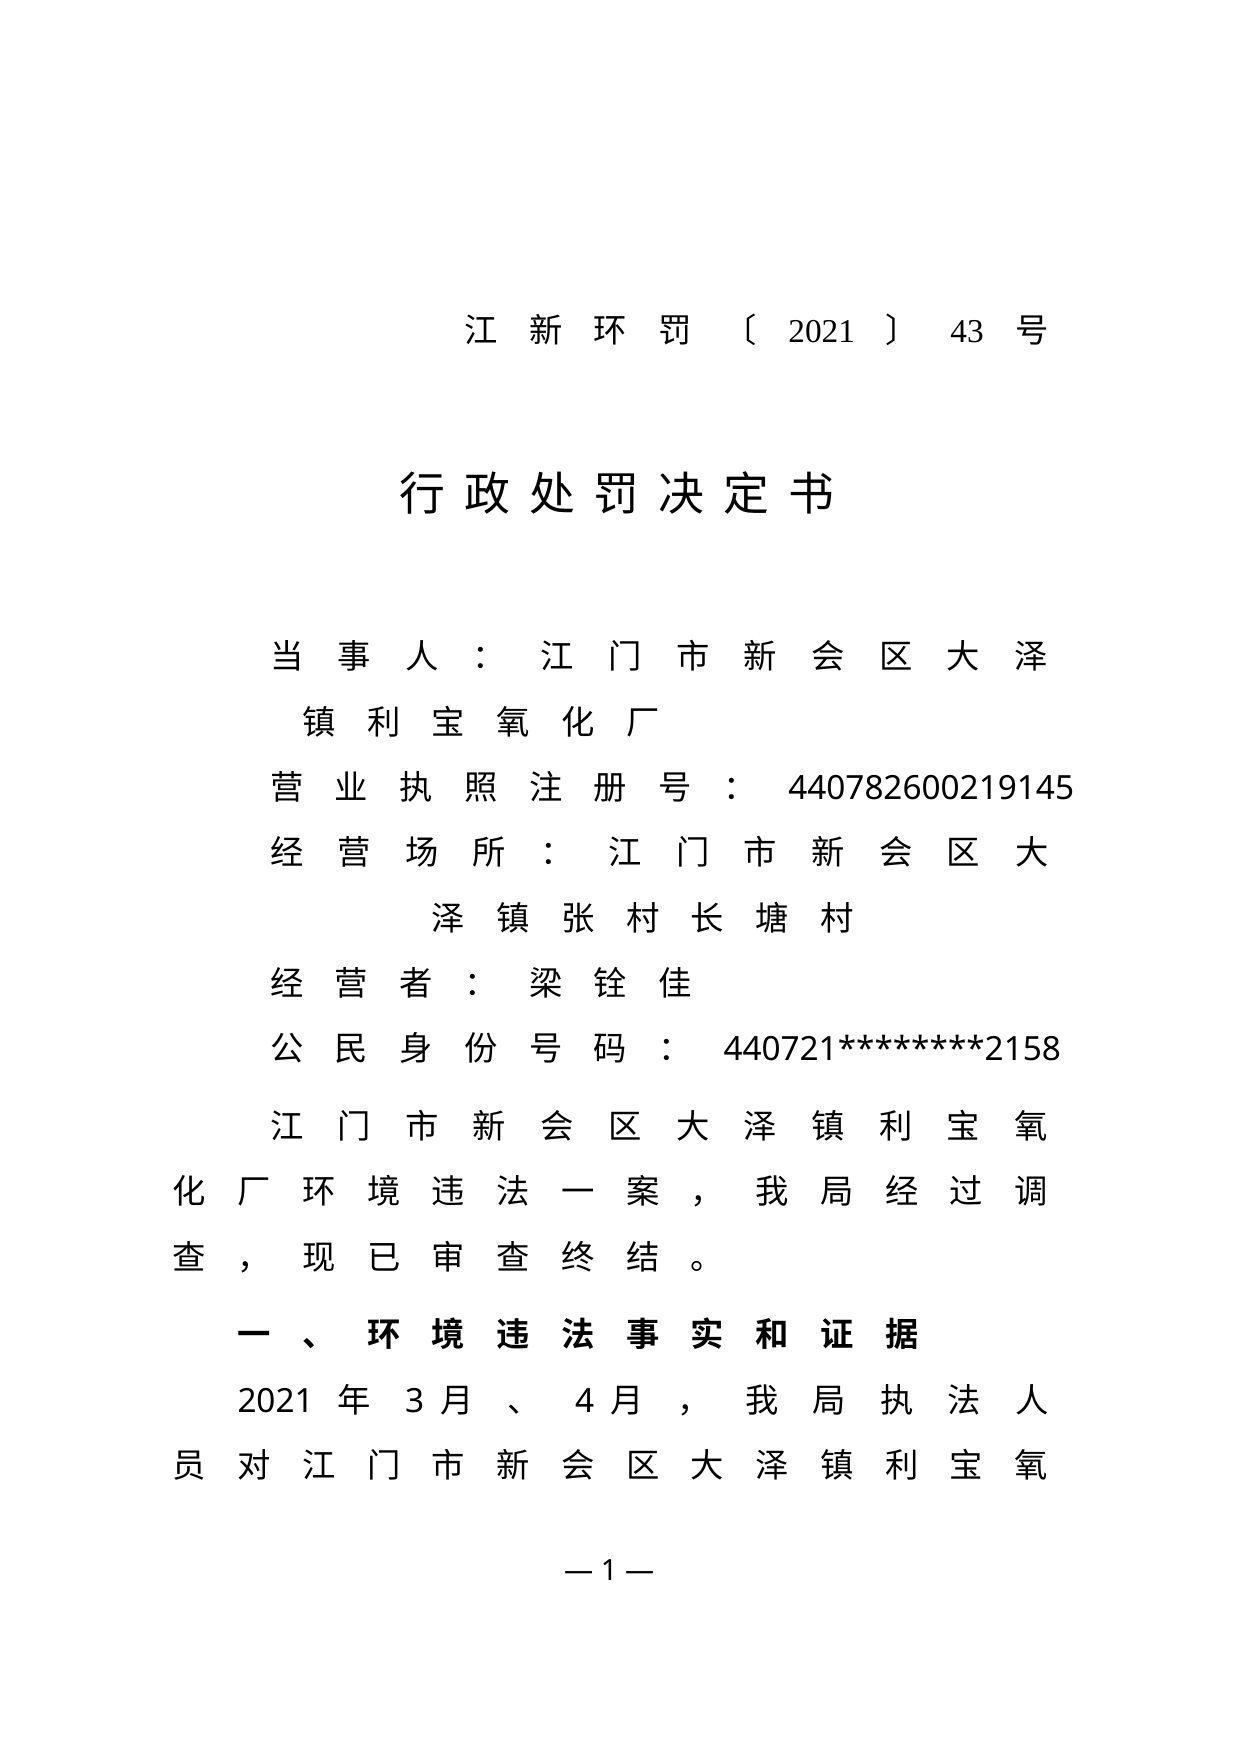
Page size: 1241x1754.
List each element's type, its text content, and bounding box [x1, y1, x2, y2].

text 公民身份号码：440721********2158 [237, 1013, 1079, 1079]
text 营业执照注册号：440782600219145 [237, 752, 1079, 817]
text 江新环罚〔2021〕43号 [172, 295, 1079, 360]
text 行政处罚决定书 [172, 426, 1079, 556]
text 当事人：江门市新会区大泽镇利宝氧化厂 [237, 622, 1079, 752]
text 江门市新会区大泽镇利宝氧化厂环境违法一案，我局经过调查，现已审查终结。 [172, 1091, 1079, 1287]
text 一、环境违法事实和证据 [172, 1300, 1079, 1365]
text 经营者：梁铨佳 [237, 948, 1079, 1013]
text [172, 1365, 1079, 1496]
text 经营场所：江门市新会区大泽镇张村长塘村 [237, 817, 1079, 948]
